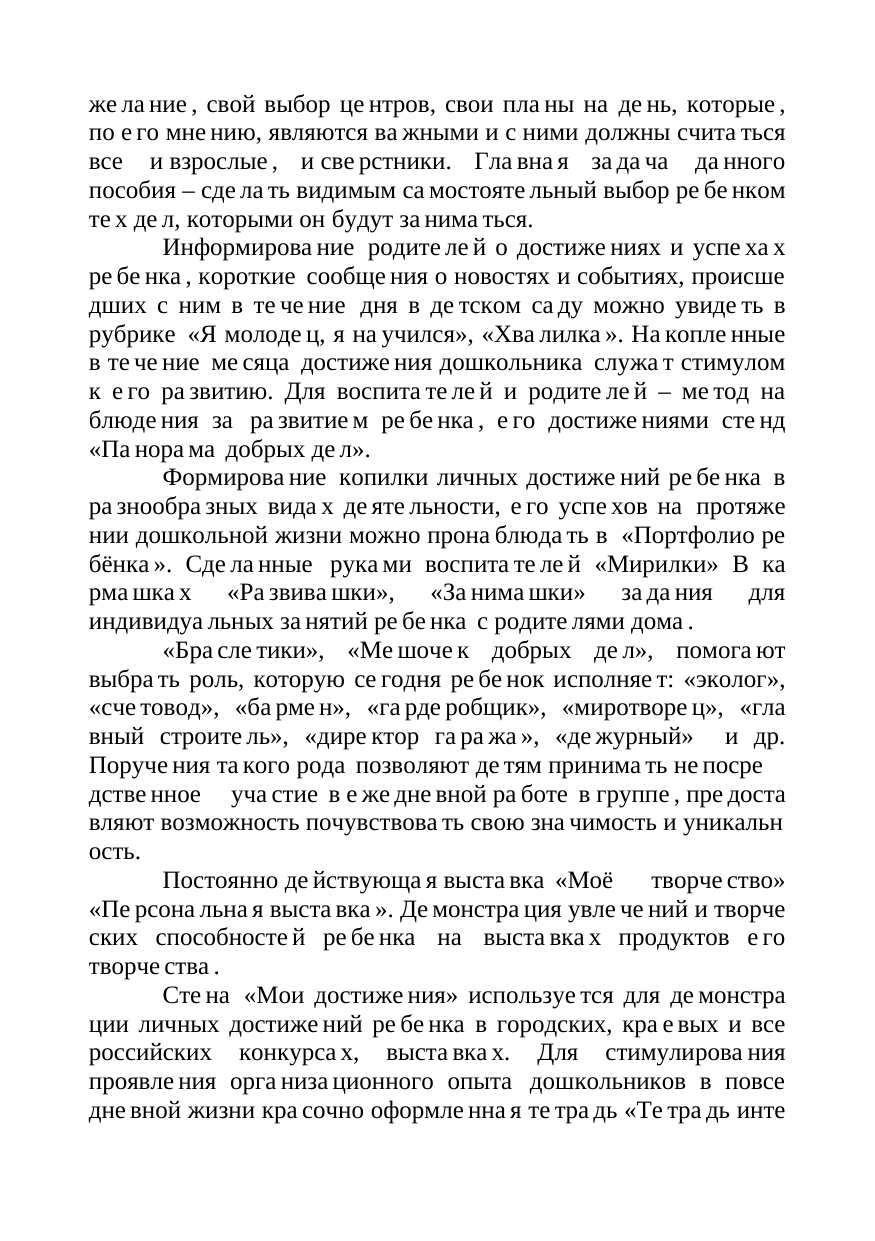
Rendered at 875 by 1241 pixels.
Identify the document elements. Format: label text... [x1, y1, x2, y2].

text Постоянно де йствующа я выста вка «Моё творче ство» «Пе рсона льна я выста вка ». Де монстра ция увле че ний и творче ских способносте й ре бе нка на выста вка х продуктов е го творче ства . [89, 865, 785, 980]
text Информирова ние родите ле й о достиже ниях и успе ха х ре бе нка , короткие сообще ния о новостях и событиях, происше дших с ним в те че ние дня в де тском са ду можно увиде ть в рубрике «Я молоде ц, я на учился», «Хва лилка ». На копле нные в те че ние ме сяца достиже ния дошкольника служа т стимулом к е го ра звитию. Для воспита те ле й и родите ле й – ме тод на блюде ния за ра звитие м ре бе нка , е го достиже ниями сте нд «Па нора ма добрых де л». [89, 232, 785, 462]
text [89, 980, 785, 1124]
text Формирова ние копилки личных достиже ний ре бе нка в ра знообра зных вида х де яте льности, е го успе хов на протяже нии дошкольной жизни можно прона блюда ть в «Портфолио ре бёнка ». Сде ла нные рука ми воспита те ле й «Мирилки» В ка рма шка х «Ра звива шки», «За нима шки» за да ния для индивидуа льных за нятий ре бе нка с родите лями дома . [89, 462, 785, 635]
text «Бра сле тики», «Ме шоче к добрых де л», помога ют выбра ть роль, которую се годня ре бе нок исполняе т: «эколог», «сче товод», «ба рме н», «га рде робщик», «миротворе ц», «гла вный строите ль», «дире ктор га ра жа », «де журный» и др. Поруче ния та кого рода позволяют де тям принима ть не посре дстве нное уча стие в е же дне вной ра боте в группе , пре доста вляют возможность почувствова ть свою зна чимость и уникальность. [89, 635, 785, 865]
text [89, 89, 785, 232]
